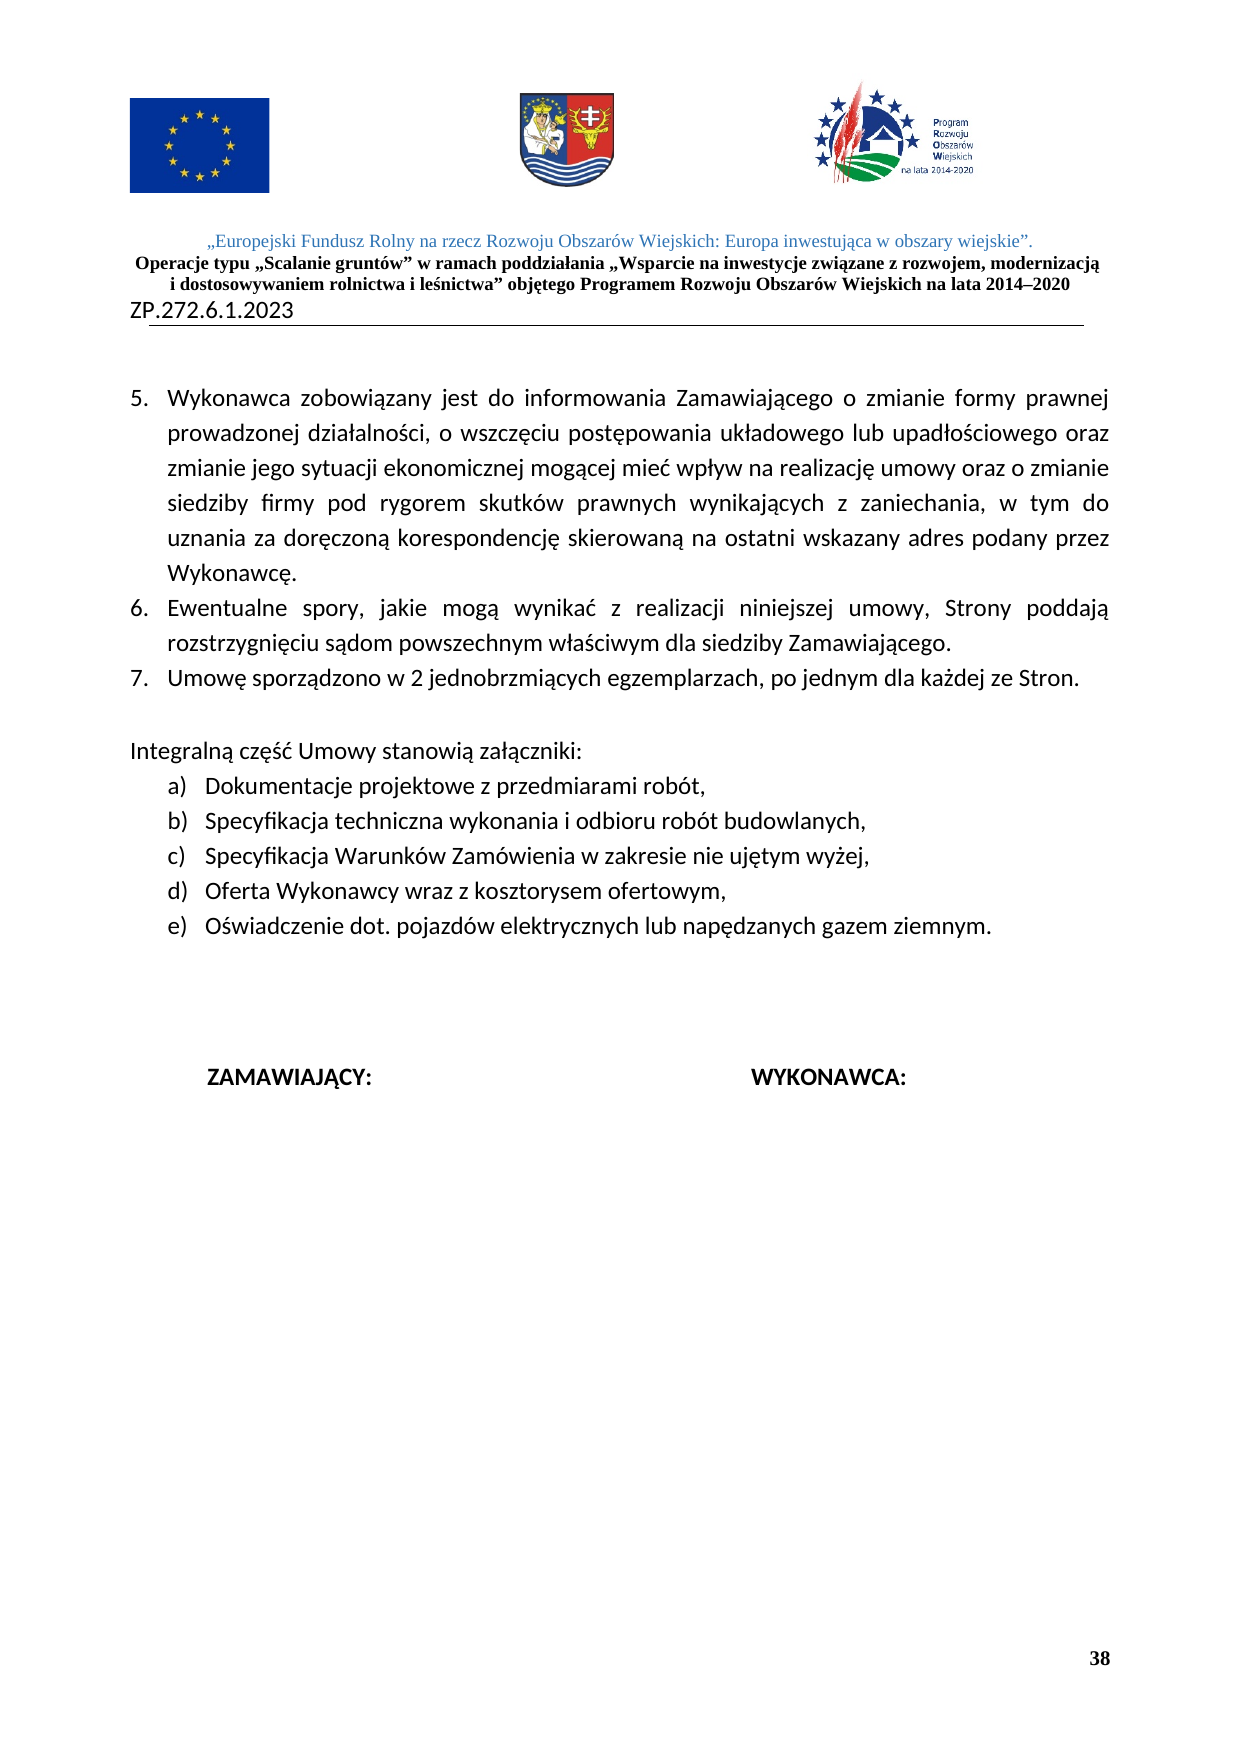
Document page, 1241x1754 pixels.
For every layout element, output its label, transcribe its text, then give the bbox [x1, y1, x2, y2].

list Specyfikacja techniczna wykonania i odbioru robót budowlanych, [167, 805, 1110, 836]
list Dokumentacje projektowe z przedmiarami robót, [167, 770, 1110, 801]
list Umowę sporządzono w 2 jednobrzmiących egzemplarzach, po jednym dla każdej ze Stron. [130, 662, 1110, 692]
picture [519, 93, 614, 187]
list Oferta Wykonawcy wraz z kosztorysem ofertowym, [167, 875, 1110, 906]
list Wykonawca zobowiązany jest do informowania Zamawiającego o zmianie formy prawnej prowadzonej działalności, o wszczęciu postępowania układowego lub upadłościowego oraz zmianie jego sytuacji ekonomicznej mogącej mieć wpływ na realizację umowy oraz o zmianie siedziby firmy pod rygorem skutków prawnych wynikających z zaniechania, w tym do uznania za doręczoną korespondencję skierowaną na ostatni wskazany adres podany przez Wykonawcę. [130, 382, 1110, 587]
text Integralną część Umowy stanowią załączniki: [130, 735, 1110, 766]
picture [807, 73, 986, 193]
list Specyfikacja Warunków Zamówienia w zakresie nie ujętym wyżej, [167, 840, 1110, 871]
picture [129, 98, 270, 193]
list Oświadczenie dot. pojazdów elektrycznych lub napędzanych gazem ziemnym. [167, 910, 1110, 941]
list Ewentualne spory, jakie mogą wynikać z realizacji niniejszej umowy, Strony poddają rozstrzygnięciu sądom powszechnym właściwym dla siedziby Zamawiającego. [130, 592, 1110, 657]
text ZAMAWIAJĄCY: WYKONAWCA: [167, 1061, 1110, 1091]
